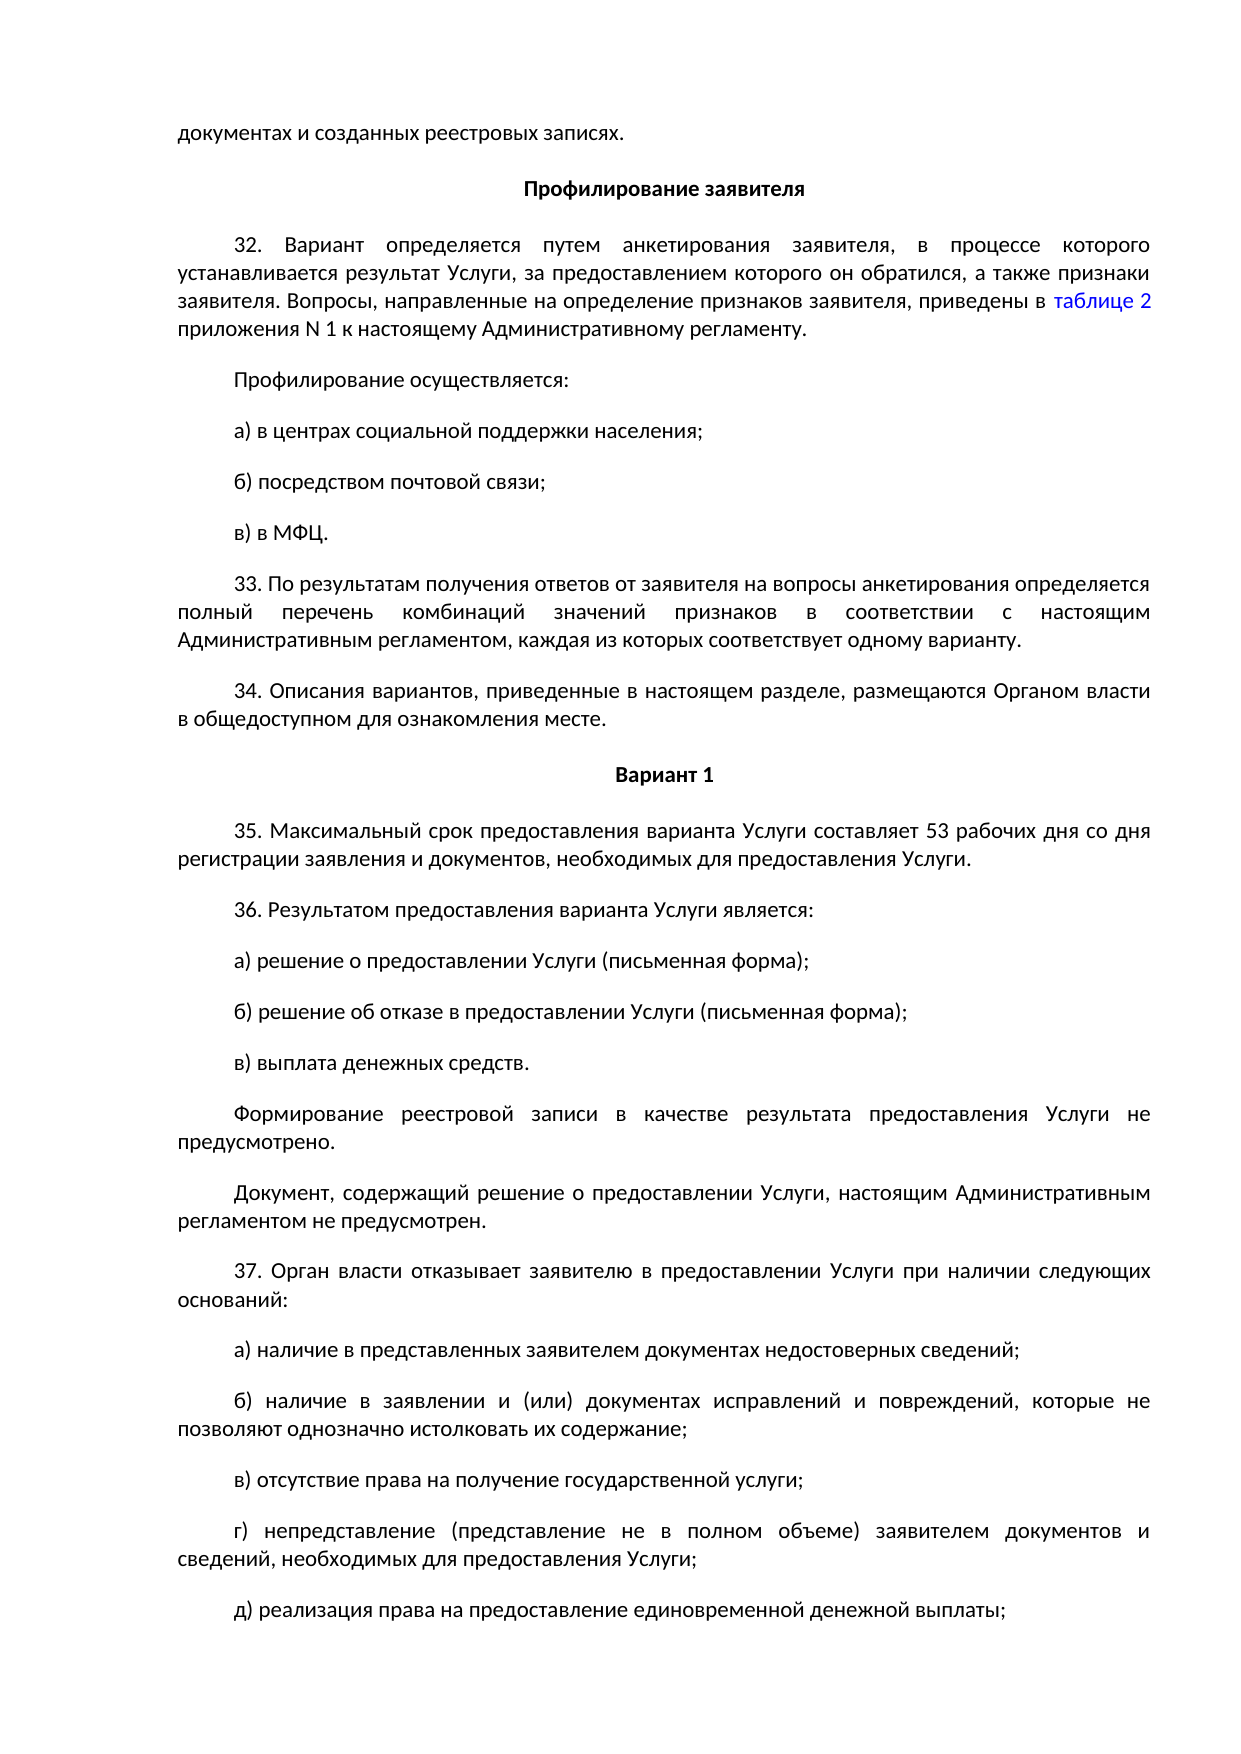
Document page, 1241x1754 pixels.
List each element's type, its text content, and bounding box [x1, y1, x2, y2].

text 35. Максимальный срок предоставления варианта Услуги составляет 53 рабочих дня со дня регистрации заявления и документов, необходимых для предоставления Услуги. [177, 816, 1152, 872]
text б) посредством почтовой связи; [177, 467, 1152, 495]
text б) решение об отказе в предоставлении Услуги (письменная форма); [177, 997, 1152, 1025]
text в) отсутствие права на получение государственной услуги; [177, 1466, 1152, 1493]
text в) в МФЦ. [177, 518, 1152, 546]
text 36. Результатом предоставления варианта Услуги является: [177, 895, 1152, 923]
text б) наличие в заявлении и (или) документах исправлений и повреждений, которые не позволяют однозначно истолковать их содержание; [177, 1387, 1152, 1443]
text д) реализация права на предоставление единовременной денежной выплаты; [177, 1595, 1152, 1623]
text 33. По результатам получения ответов от заявителя на вопросы анкетирования определяется полный перечень комбинаций значений признаков в соответствии с настоящим Административным регламентом, каждая из которых соответствует одному варианту. [177, 569, 1152, 653]
text 32. Вариант определяется путем анкетирования заявителя, в процессе которого устанавливается результат Услуги, за предоставлением которого он обратился, а также признаки заявителя. Вопросы, направленные на определение признаков заявителя, приведены в таблице 2 приложения N 1 к настоящему Административному регламенту. [177, 230, 1152, 342]
text а) наличие в представленных заявителем документах недостоверных сведений; [177, 1336, 1152, 1364]
text а) в центрах социальной поддержки населения; [177, 416, 1152, 444]
text Формирование реестровой записи в качестве результата предоставления Услуги не предусмотрено. [177, 1099, 1152, 1155]
text Профилирование осуществляется: [177, 365, 1152, 393]
text 37. Орган власти отказывает заявителю в предоставлении Услуги при наличии следующих оснований: [177, 1257, 1152, 1313]
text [177, 118, 1152, 146]
text в) выплата денежных средств. [177, 1048, 1152, 1076]
text г) непредставление (представление не в полном объеме) заявителем документов и сведений, необходимых для предоставления Услуги; [177, 1516, 1152, 1572]
text Документ, содержащий решение о предоставлении Услуги, настоящим Административным регламентом не предусмотрен. [177, 1178, 1152, 1234]
title Вариант 1 [177, 760, 1152, 788]
text а) решение о предоставлении Услуги (письменная форма); [177, 946, 1152, 974]
title Профилирование заявителя [177, 174, 1152, 202]
text 34. Описания вариантов, приведенные в настоящем разделе, размещаются Органом власти в общедоступном для ознакомления месте. [177, 676, 1152, 732]
